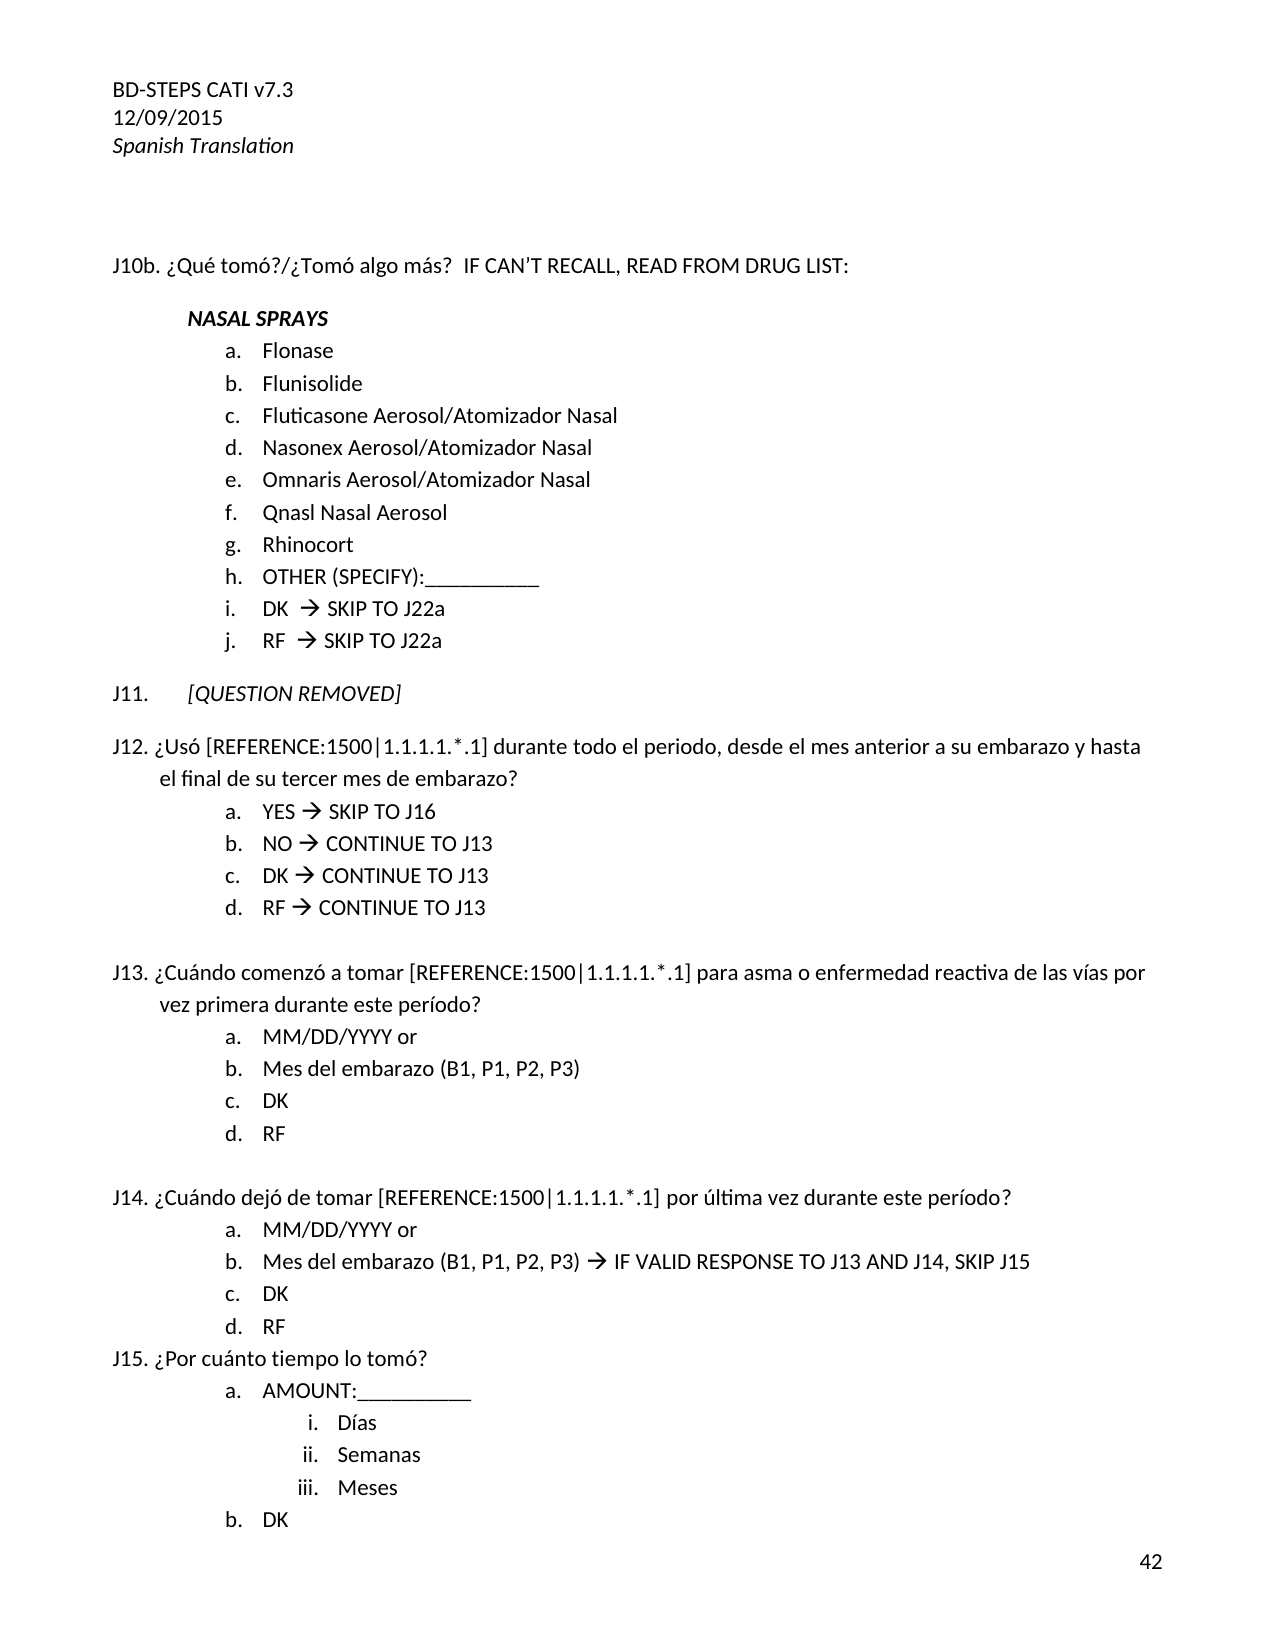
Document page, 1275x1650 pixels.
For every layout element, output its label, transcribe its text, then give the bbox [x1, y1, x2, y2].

list MM/DD/YYYY or [225, 1022, 1162, 1050]
list AMOUNT:__________ [225, 1376, 1162, 1404]
text J11. [QUESTION REMOVED] [112, 679, 1162, 707]
list DK SKIP TO J22a [225, 594, 1162, 622]
list RF SKIP TO J22a [225, 626, 1162, 654]
list Rhinocort [225, 530, 1162, 558]
list RF CONTINUE TO J13 [225, 893, 1162, 921]
list Qnasl Nasal Aerosol [225, 498, 1162, 526]
list Meses [319, 1473, 1162, 1501]
list DK CONTINUE TO J13 [225, 861, 1162, 889]
list Nasonex Aerosol/Atomizador Nasal [225, 433, 1162, 461]
list DK [225, 1505, 1162, 1533]
list Flunisolide [225, 369, 1162, 397]
list NO CONTINUE TO J13 [225, 829, 1162, 857]
list J12. ¿Usó [REFERENCE:1500|1.1.1.1.*.1] durante todo el periodo, desde el mes anterior a su embarazo y hasta el final de su tercer mes de embarazo? [112, 732, 1162, 793]
list OTHER (SPECIFY):__________ [225, 562, 1162, 590]
list DK [225, 1086, 1162, 1114]
list Semanas [319, 1441, 1162, 1468]
list Flonase [225, 337, 1162, 365]
list RF [225, 1119, 1162, 1147]
text NASAL SPRAYS [187, 304, 1162, 332]
list Días [319, 1408, 1162, 1436]
list J10b. ¿Qué tomó?/¿Tomó algo más? IF CAN’T RECALL, READ FROM DRUG LIST: [112, 251, 1162, 279]
list J15. ¿Por cuánto tiempo lo tomó? [112, 1344, 1162, 1372]
list Mes del embarazo (B1, P1, P2, P3) IF VALID RESPONSE TO J13 AND J14, SKIP J15 [225, 1247, 1162, 1275]
list Mes del embarazo (B1, P1, P2, P3) [225, 1054, 1162, 1082]
list J13. ¿Cuándo comenzó a tomar [REFERENCE:1500|1.1.1.1.*.1] para asma o enfermedad reactiva de las vías por vez primera durante este período? [112, 958, 1162, 1018]
list YES SKIP TO J16 [225, 797, 1162, 825]
list MM/DD/YYYY or [225, 1215, 1162, 1243]
list J14. ¿Cuándo dejó de tomar [REFERENCE:1500|1.1.1.1.*.1] por última vez durante este período? [112, 1183, 1162, 1211]
list RF [225, 1312, 1162, 1340]
list Fluticasone Aerosol/Atomizador Nasal [225, 401, 1162, 429]
list Omnaris Aerosol/Atomizador Nasal [225, 465, 1162, 493]
list DK [225, 1279, 1162, 1308]
